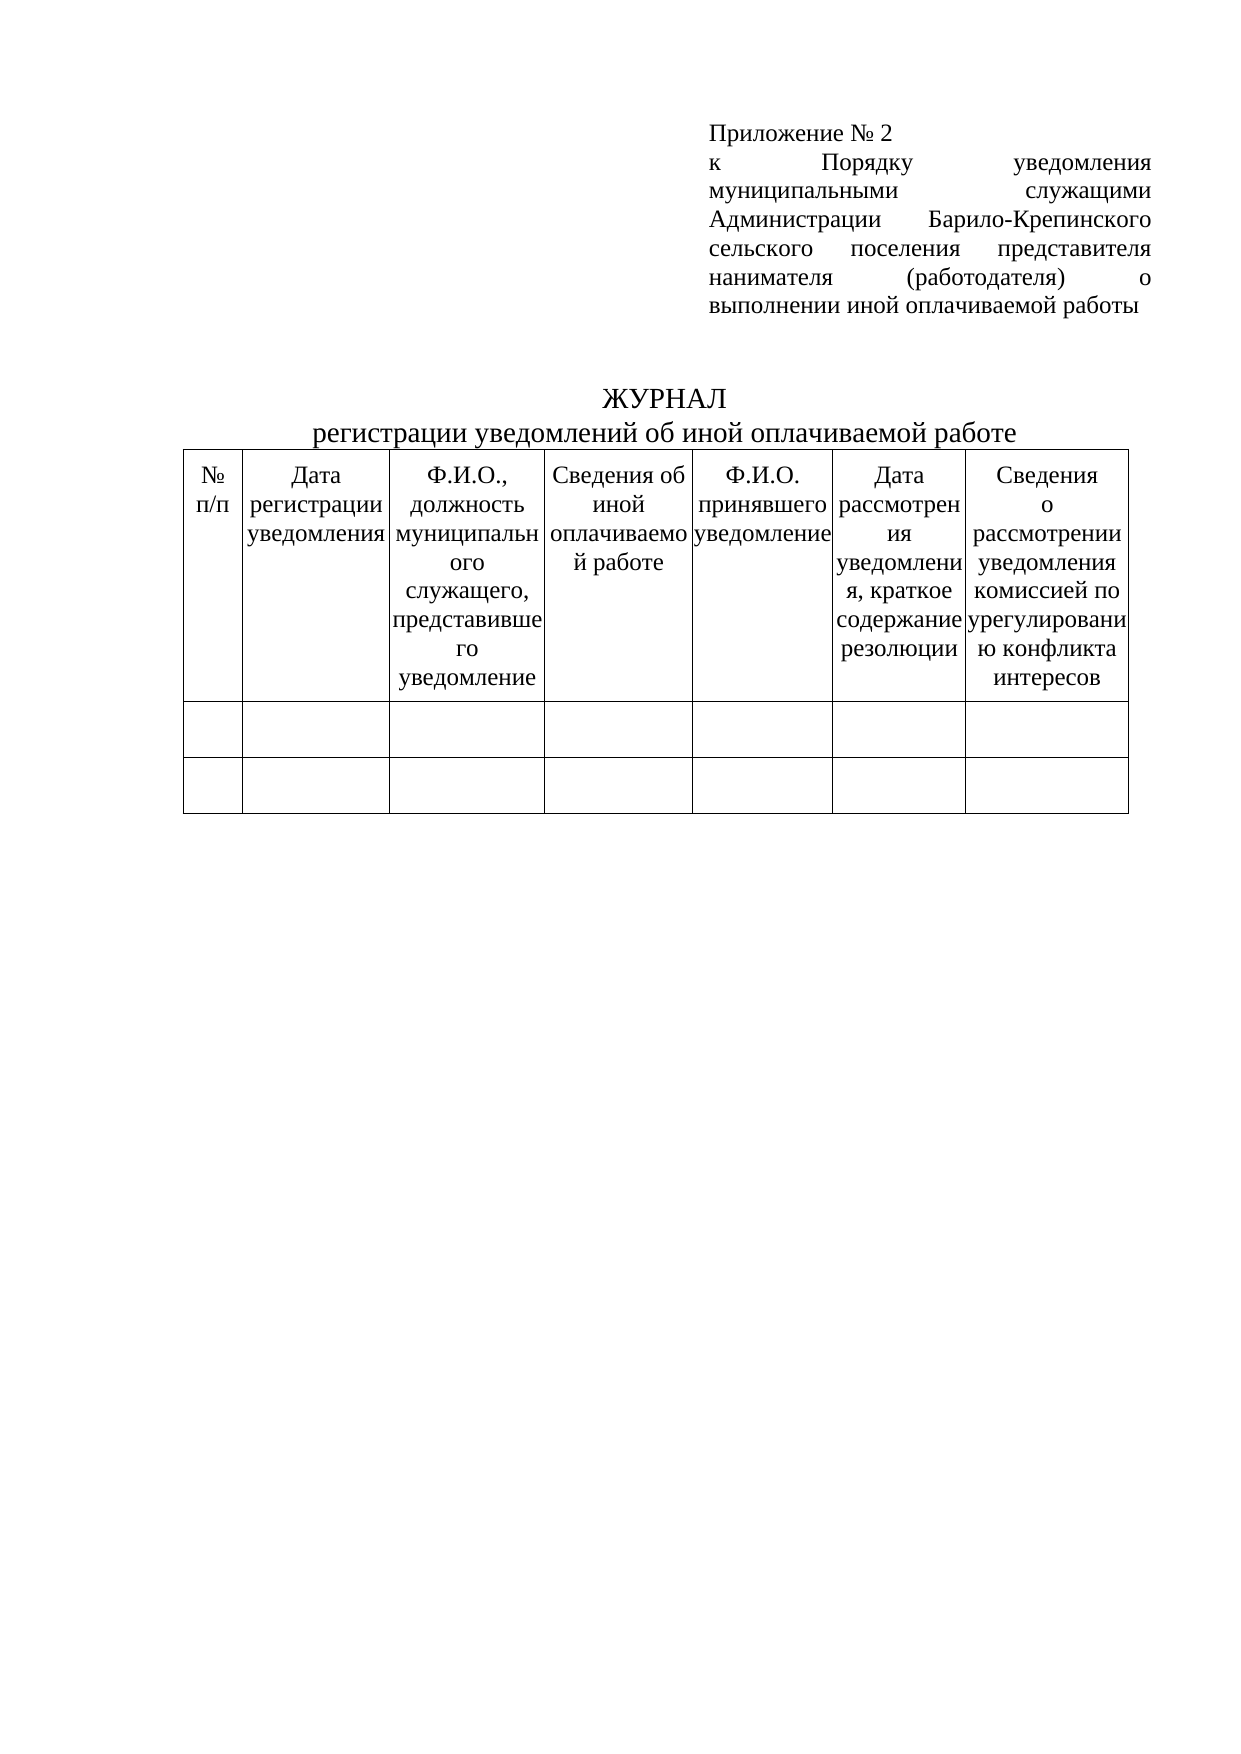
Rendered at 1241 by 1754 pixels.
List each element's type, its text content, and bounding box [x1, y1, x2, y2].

table_cell [693, 702, 832, 757]
table_header Сведения об иной оплачиваемой работе [545, 450, 692, 701]
table_cell [545, 702, 692, 757]
text ЖУРНАЛ регистрации уведомлений об иной оплачиваемой работе [177, 382, 1152, 449]
table_cell [243, 758, 389, 813]
table_cell [243, 702, 389, 757]
table_cell [184, 758, 242, 813]
table_cell [390, 702, 544, 757]
table_cell [390, 758, 544, 813]
table_header Дата рассмотрения уведомления, краткое содержание резолюции [833, 450, 965, 701]
table_header Ф.И.О. принявшего уведомление [693, 450, 832, 701]
text Приложение № 2 [709, 118, 1152, 147]
table_header № п/п [184, 450, 242, 701]
table_cell [833, 758, 965, 813]
table_cell [966, 702, 1128, 757]
table_cell [833, 702, 965, 757]
table_header Ф.И.О., должность муниципального служащего, представившего уведомление [390, 450, 544, 701]
table_cell [693, 758, 832, 813]
table_cell [184, 702, 242, 757]
table_cell [545, 758, 692, 813]
table_header Дата регистрации уведомления [243, 450, 389, 701]
table_cell [966, 758, 1128, 813]
text к Порядку уведомления муниципальными служащими Администрации Барило-Крепинского сельского поселения представителя нанимателя (работодателя) о выполнении иной оплачиваемой работы [709, 147, 1152, 319]
table_header Сведения о рассмотрении уведомления комиссией по урегулированию конфликта интересов [966, 450, 1128, 701]
